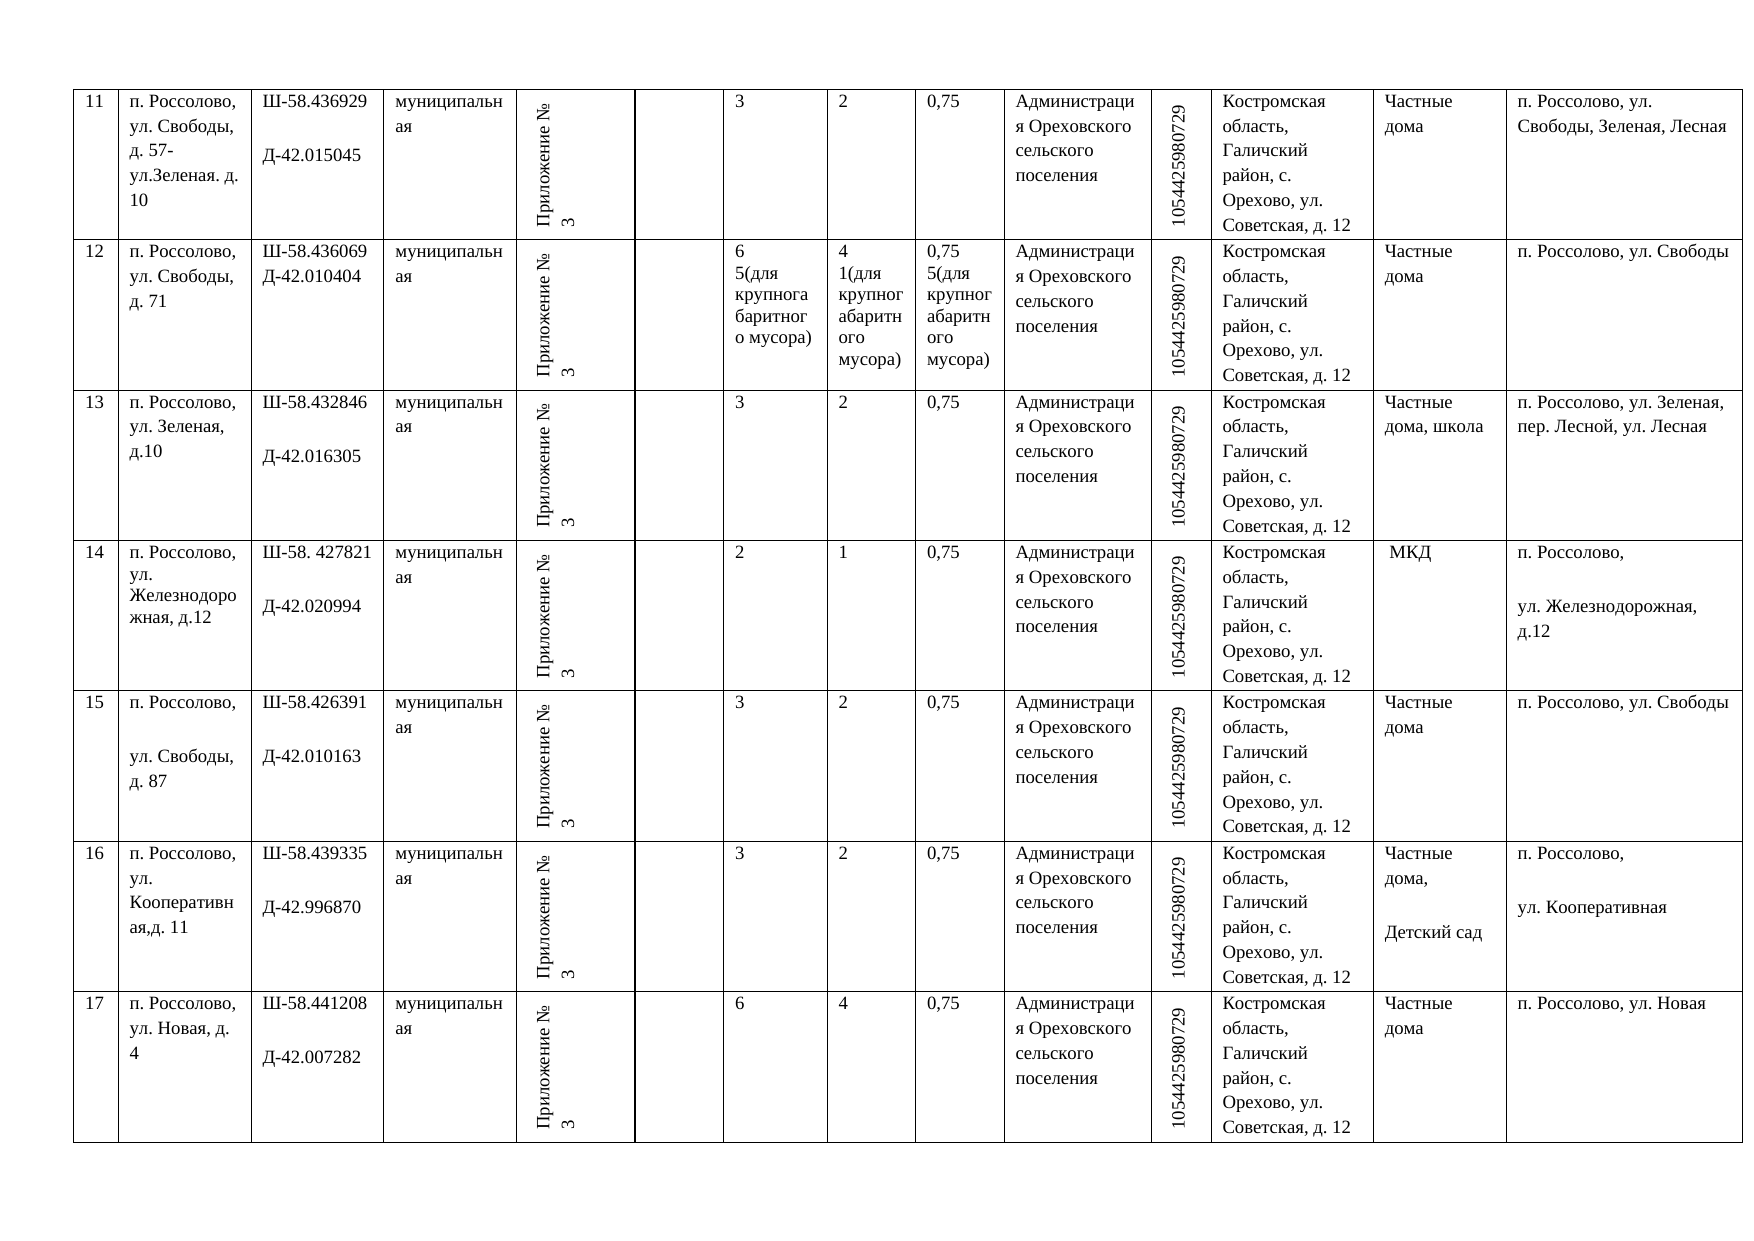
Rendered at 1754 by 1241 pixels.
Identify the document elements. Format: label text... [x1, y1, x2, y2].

table_cell Частные дома [1374, 90, 1506, 239]
table_cell 17 [74, 992, 118, 1142]
table_cell 2 [828, 90, 915, 239]
table_cell п. Россолово, ул. Свободы, д. 87 [119, 691, 251, 841]
table_cell Частные дома, школа [1374, 391, 1506, 540]
table_cell 2 [828, 391, 915, 540]
table_cell п. Россолово, ул. Новая [1507, 992, 1742, 1142]
table_cell 1054425980729 [1152, 391, 1211, 540]
table_cell Администрация Ореховского сельского поселения [1005, 240, 1151, 389]
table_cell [1005, 90, 1151, 239]
table_cell [636, 391, 723, 540]
table_cell Администрация Ореховского сельского поселения [1005, 842, 1151, 991]
table_cell п. Россолово, ул. Железнодорожная, д.12 [1507, 541, 1742, 690]
table_cell 0,75 [916, 90, 1004, 239]
table_cell [636, 90, 723, 239]
table_cell Костромская область, Галичский район, с. Орехово, ул. Советская, д. 12 [1212, 541, 1373, 690]
table_cell [636, 691, 723, 841]
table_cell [1005, 992, 1151, 1142]
table_cell 0,75 [916, 391, 1004, 540]
table_cell 1054425980729 [1152, 691, 1211, 841]
table_cell муниципальная [384, 992, 516, 1142]
table_cell Костромская область, Галичский район, с. Орехово, ул. Советская, д. 12 [1212, 691, 1373, 841]
table_cell [636, 541, 723, 690]
table_cell 0,75 5(для крупногабаритного мусора) [916, 240, 1004, 389]
table_cell Ш-58.436069 Д-42.010404 [252, 240, 383, 389]
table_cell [1212, 992, 1373, 1142]
table_cell п. Россолово, ул. Свободы [1507, 240, 1742, 389]
table_cell Приложение № 3 [517, 90, 634, 239]
table_cell 3 [724, 842, 827, 991]
table_cell п. Россолово, ул. Кооперативная [1507, 842, 1742, 991]
table_cell 0,75 [916, 842, 1004, 991]
table_cell 2 [724, 541, 827, 690]
table_cell п. Россолово, ул. Кооперативная,д. 11 [119, 842, 251, 991]
table_cell 4 [828, 992, 915, 1142]
table_cell п. Россолово, ул. Свободы, Зеленая, Лесная [1507, 90, 1742, 239]
table_cell 4 1(для крупногабаритного мусора) [828, 240, 915, 389]
table_cell 2 [828, 842, 915, 991]
table_cell 15 [74, 691, 118, 841]
table_cell МКД [1374, 541, 1506, 690]
table_cell Частные дома, Детский сад [1374, 842, 1506, 991]
table_cell 11 [74, 90, 118, 239]
table_cell п. Россолово, ул. Новая, д. 4 [119, 992, 251, 1142]
table_cell Частные дома [1374, 240, 1506, 389]
table_cell Приложение № 3 [517, 842, 634, 991]
table_cell Администрация Ореховского сельского поселения [1005, 391, 1151, 540]
table_cell Администрация Ореховского сельского поселения [1005, 541, 1151, 690]
table_cell 6 5(для крупногабаритного мусора) [724, 240, 827, 389]
table_cell 13 [74, 391, 118, 540]
table_cell 6 [724, 992, 827, 1142]
table_cell 1054425980729 [1152, 240, 1211, 389]
table_cell 0,75 [916, 992, 1004, 1142]
table_cell Приложение № 3 [517, 391, 634, 540]
table_cell 3 [724, 691, 827, 841]
table_cell 3 [724, 391, 827, 540]
table_cell Частные дома [1374, 691, 1506, 841]
table_cell Ш-58.436929 Д-42.015045 [252, 90, 383, 239]
table_cell п. Россолово, ул. Свободы [1507, 691, 1742, 841]
table_cell муниципальная [384, 240, 516, 389]
table_cell муниципальная [384, 90, 516, 239]
table_cell п. Россолово, ул. Зеленая, д.10 [119, 391, 251, 540]
table_cell [636, 240, 723, 389]
table_cell Ш-58.441208 Д-42.007282 [252, 992, 383, 1142]
table_cell Костромская область, Галичский район, с. Орехово, ул. Советская, д. 12 [1212, 391, 1373, 540]
table_cell Костромская область, Галичский район, с. Орехово, ул. Советская, д. 12 [1212, 240, 1373, 389]
table_cell 2 [828, 691, 915, 841]
table_cell Ш-58.439335 Д-42.996870 [252, 842, 383, 991]
table_cell 14 [74, 541, 118, 690]
table_cell 1054425980729 [1152, 541, 1211, 690]
table_cell Приложение № 3 [517, 541, 634, 690]
table_cell п. Россолово, ул. Зеленая, пер. Лесной, ул. Лесная [1507, 391, 1742, 540]
table_cell муниципальная [384, 842, 516, 991]
table_cell Приложение № 3 [517, 992, 634, 1142]
table_cell 1054425980729 [1152, 992, 1211, 1142]
table_cell муниципальная [384, 541, 516, 690]
table_cell Ш-58. 427821 Д-42.020994 [252, 541, 383, 690]
table_cell 0,75 [916, 691, 1004, 841]
table_cell Ш-58.426391 Д-42.010163 [252, 691, 383, 841]
table_cell п. Россолово, ул. Свободы, д. 57-ул.Зеленая. д. 10 [119, 90, 251, 239]
table_cell 1054425980729 [1152, 842, 1211, 991]
table_cell 1 [828, 541, 915, 690]
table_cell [1212, 90, 1373, 239]
table_cell п. Россолово, ул. Свободы, д. 71 [119, 240, 251, 389]
table_cell Костромская область, Галичский район, с. Орехово, ул. Советская, д. 12 [1212, 842, 1373, 991]
table_cell [636, 992, 723, 1142]
table_cell муниципальная [384, 391, 516, 540]
table_cell [636, 842, 723, 991]
table_cell Администрация Ореховского сельского поселения [1005, 691, 1151, 841]
table_cell Частные дома [1374, 992, 1506, 1142]
table_cell 12 [74, 240, 118, 389]
table_cell Ш-58.432846 Д-42.016305 [252, 391, 383, 540]
table_cell 16 [74, 842, 118, 991]
table_cell муниципальная [384, 691, 516, 841]
table_cell 3 [724, 90, 827, 239]
table_cell Приложение № 3 [517, 691, 634, 841]
table_cell 1054425980729 [1152, 90, 1211, 239]
table_cell Приложение № 3 [517, 240, 634, 389]
table_cell п. Россолово, ул. Железнодорожная, д.12 [119, 541, 251, 690]
table_cell 0,75 [916, 541, 1004, 690]
